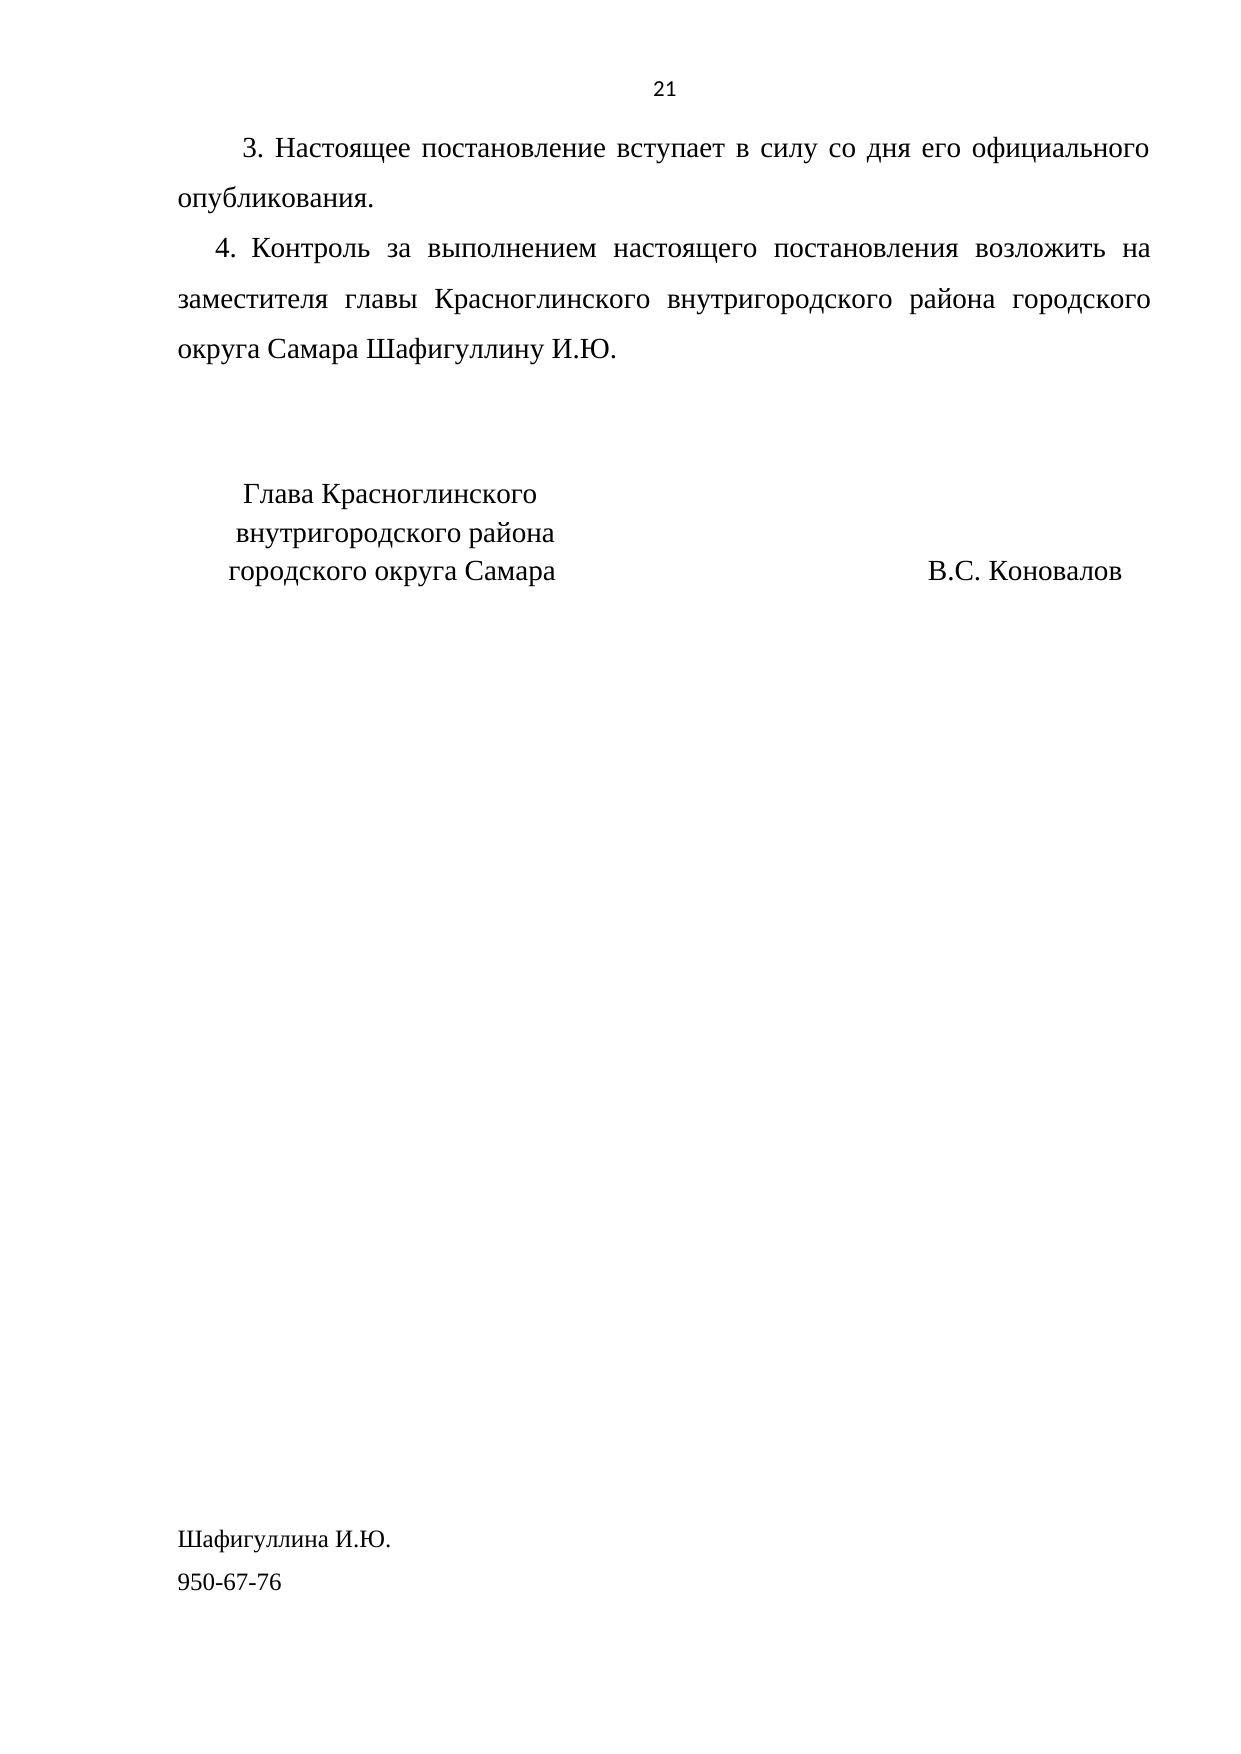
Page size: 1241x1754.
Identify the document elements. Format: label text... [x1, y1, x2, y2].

text 950-67-76 [177, 1567, 1152, 1596]
text 3. Настоящее постановление вступает в силу со дня его официального опубликования. [177, 130, 1152, 214]
list Контроль за выполнением настоящего постановления возложить на заместителя главы Красноглинского внутригородского района городского округа Самара Шафигуллину И.Ю. [177, 230, 1152, 364]
text городского округа Самара В.С. Коновалов [177, 553, 1152, 587]
text Глава Красноглинского [177, 476, 1152, 510]
text внутригородского района [177, 515, 1152, 548]
text Шафигуллина И.Ю. [177, 1524, 1152, 1553]
